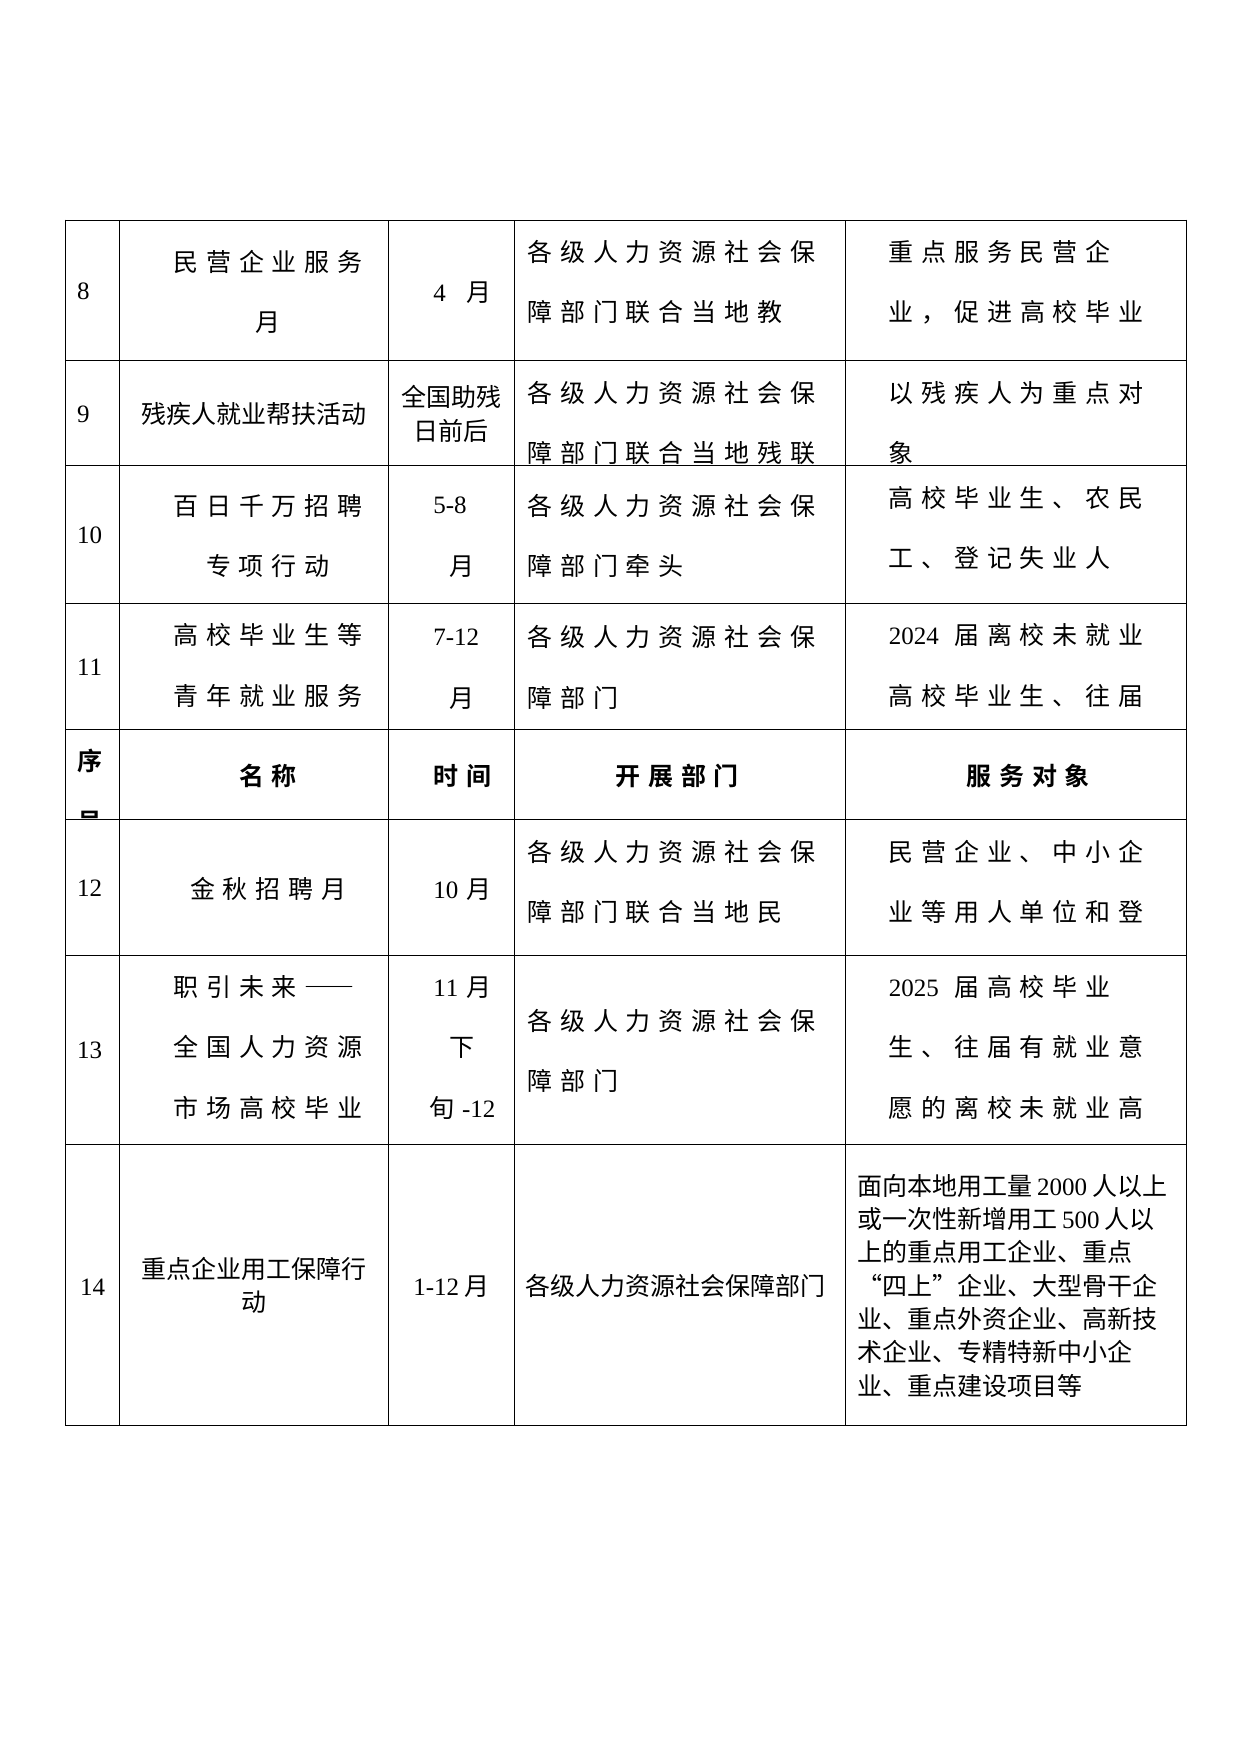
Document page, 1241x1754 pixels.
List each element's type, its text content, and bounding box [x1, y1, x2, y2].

table_cell 7-12月 [389, 604, 514, 729]
table_cell 高校毕业生等青年就业服务攻坚行动 [120, 604, 388, 729]
table_cell 各级人力资源社会保障部门牵头 [515, 466, 845, 603]
table_cell 各级人力资源社会保障部门联合当地教育、退役军人、工会、工商联等部门 [515, 221, 845, 360]
table_cell 12 [66, 820, 119, 954]
table_cell 时间 [389, 730, 514, 819]
table_cell 14 [66, 1145, 119, 1425]
table_cell 4月 [389, 221, 514, 360]
table_cell 民营企业、中小企业等用人单位和登记失业人员、高校毕业生、退役军人、农民工 [846, 820, 1186, 954]
table_cell 1-12月 [389, 1145, 514, 1425]
table_cell 服务对象 [846, 730, 1186, 819]
table_cell 金秋招聘月 [120, 820, 388, 954]
table_cell 各级人力资源社会保障部门联合当地残联 [515, 361, 845, 465]
table_cell 各级人力资源社会保障部门 [515, 604, 845, 729]
table_cell 职引未来——全国人力资源市场高校毕业生就业服务周 [120, 956, 388, 1144]
table_cell 10月 [389, 820, 514, 954]
table_cell 开展部门 [515, 730, 845, 819]
table_cell 各级人力资源社会保障部门 [515, 1145, 845, 1425]
table_cell 11 [66, 604, 119, 729]
table_cell 5-8月 [389, 466, 514, 603]
table_cell 10 [66, 466, 119, 603]
table_cell 民营企业服务月 [120, 221, 388, 360]
table_cell 2024届离校未就业高校毕业生、往届未就业高校毕业生、失业青年 [846, 604, 1186, 729]
table_cell 名称 [120, 730, 388, 819]
table_cell 全国助残日前后 [389, 361, 514, 465]
table_cell 各级人力资源社会保障部门 [515, 956, 845, 1144]
table_cell 高校毕业生、农民工、登记失业人员、脱贫劳动力和有招聘需求的各类用人单位 [846, 466, 1186, 603]
table_cell 各级人力资源社会保障部门联合当地民政、退役军人、工会、工商联等部门 [515, 820, 845, 954]
table_cell 8 [66, 221, 119, 360]
table_cell 序号 [66, 730, 119, 819]
table_cell 13 [66, 956, 119, 1144]
table_cell 9 [66, 361, 119, 465]
table_cell 11月 下旬-12月上旬 [389, 956, 514, 1144]
table_cell 面向本地用工量2000人以上或一次性新增用工500人以上的重点用工企业、重点“四上”企业、大型骨干企业、重点外资企业、高新技术企业、专精特新中小企业、重点建设项目等 [846, 1145, 1186, 1425]
table_cell 以残疾人为重点对象 [846, 361, 1186, 465]
table_cell 残疾人就业帮扶活动 [120, 361, 388, 465]
table_cell 百日千万招聘专项行动 [120, 466, 388, 603]
table_cell 重点服务民营企业，促进高校毕业生、农民工、退役军人等重点群体到民营企业就业 [846, 221, 1186, 360]
table_cell 2025届高校毕业生、往届有就业意愿的离校未就业高校毕业生、“三支一扶”计划等基层服务项目期满未就业人员 [846, 956, 1186, 1144]
table_cell 重点企业用工保障行动 [120, 1145, 388, 1425]
